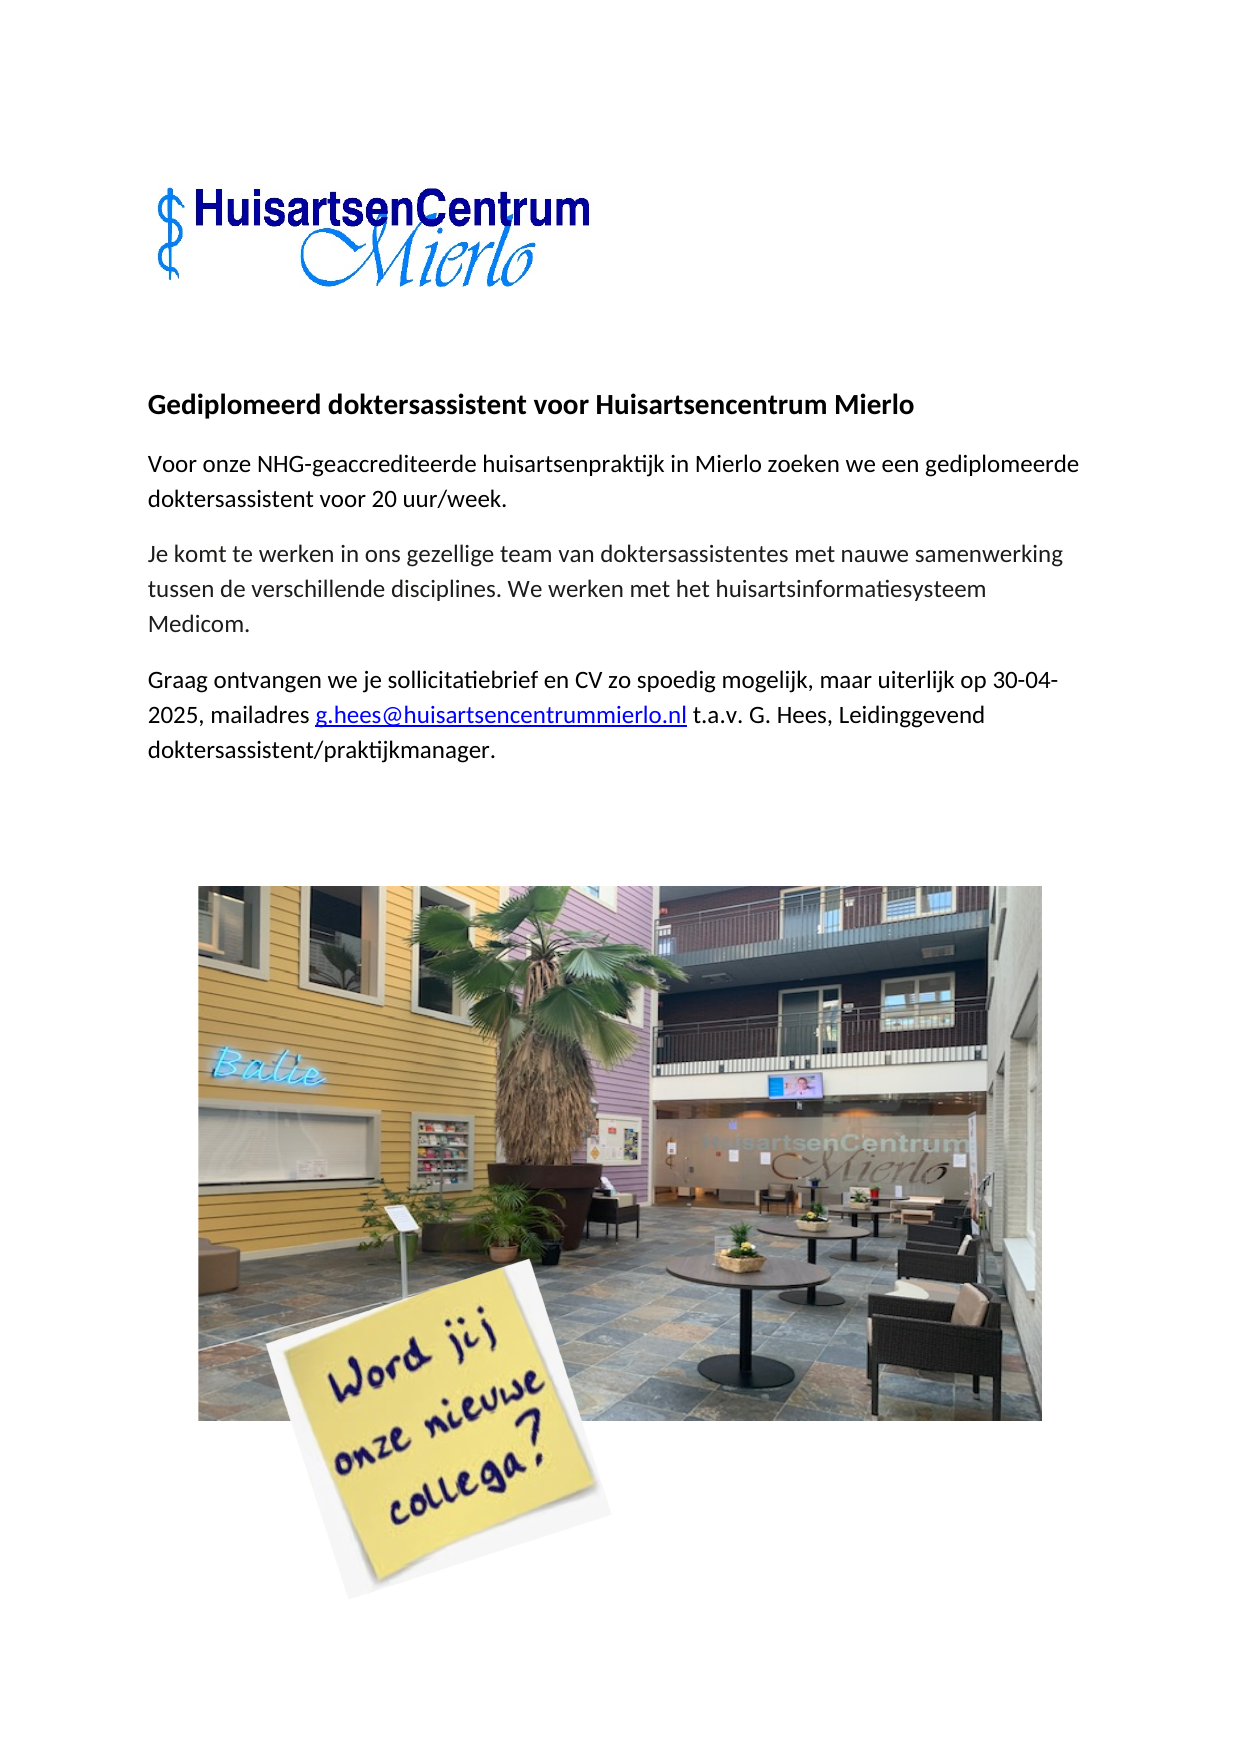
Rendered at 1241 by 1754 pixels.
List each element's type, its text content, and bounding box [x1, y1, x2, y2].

text Graag ontvangen we je sollicitatiebrief en CV zo spoedig mogelijk, maar uiterlijk op 30-04-2025, mailadres g.hees@huisartsencentrummierlo.nl t.a.v. G. Hees, Leidinggevend doktersassistent/praktijkmanager. [148, 664, 1093, 765]
text Je komt te werken in ons gezellige team van doktersassistentes met nauwe samenwerking tussen de verschillende disciplines. We werken met het huisartsinformatiesysteem Medicom. [148, 538, 1093, 639]
text Voor onze NHG-geaccrediteerde huisartsenpraktijk in Mierlo zoeken we een gediplomeerde doktersassistent voor 20 uur/week. [148, 448, 1093, 513]
picture [198, 886, 1042, 1599]
text Gediplomeerd doktersassistent voor Huisartsencentrum Mierlo [148, 386, 1093, 422]
picture [136, 162, 598, 317]
